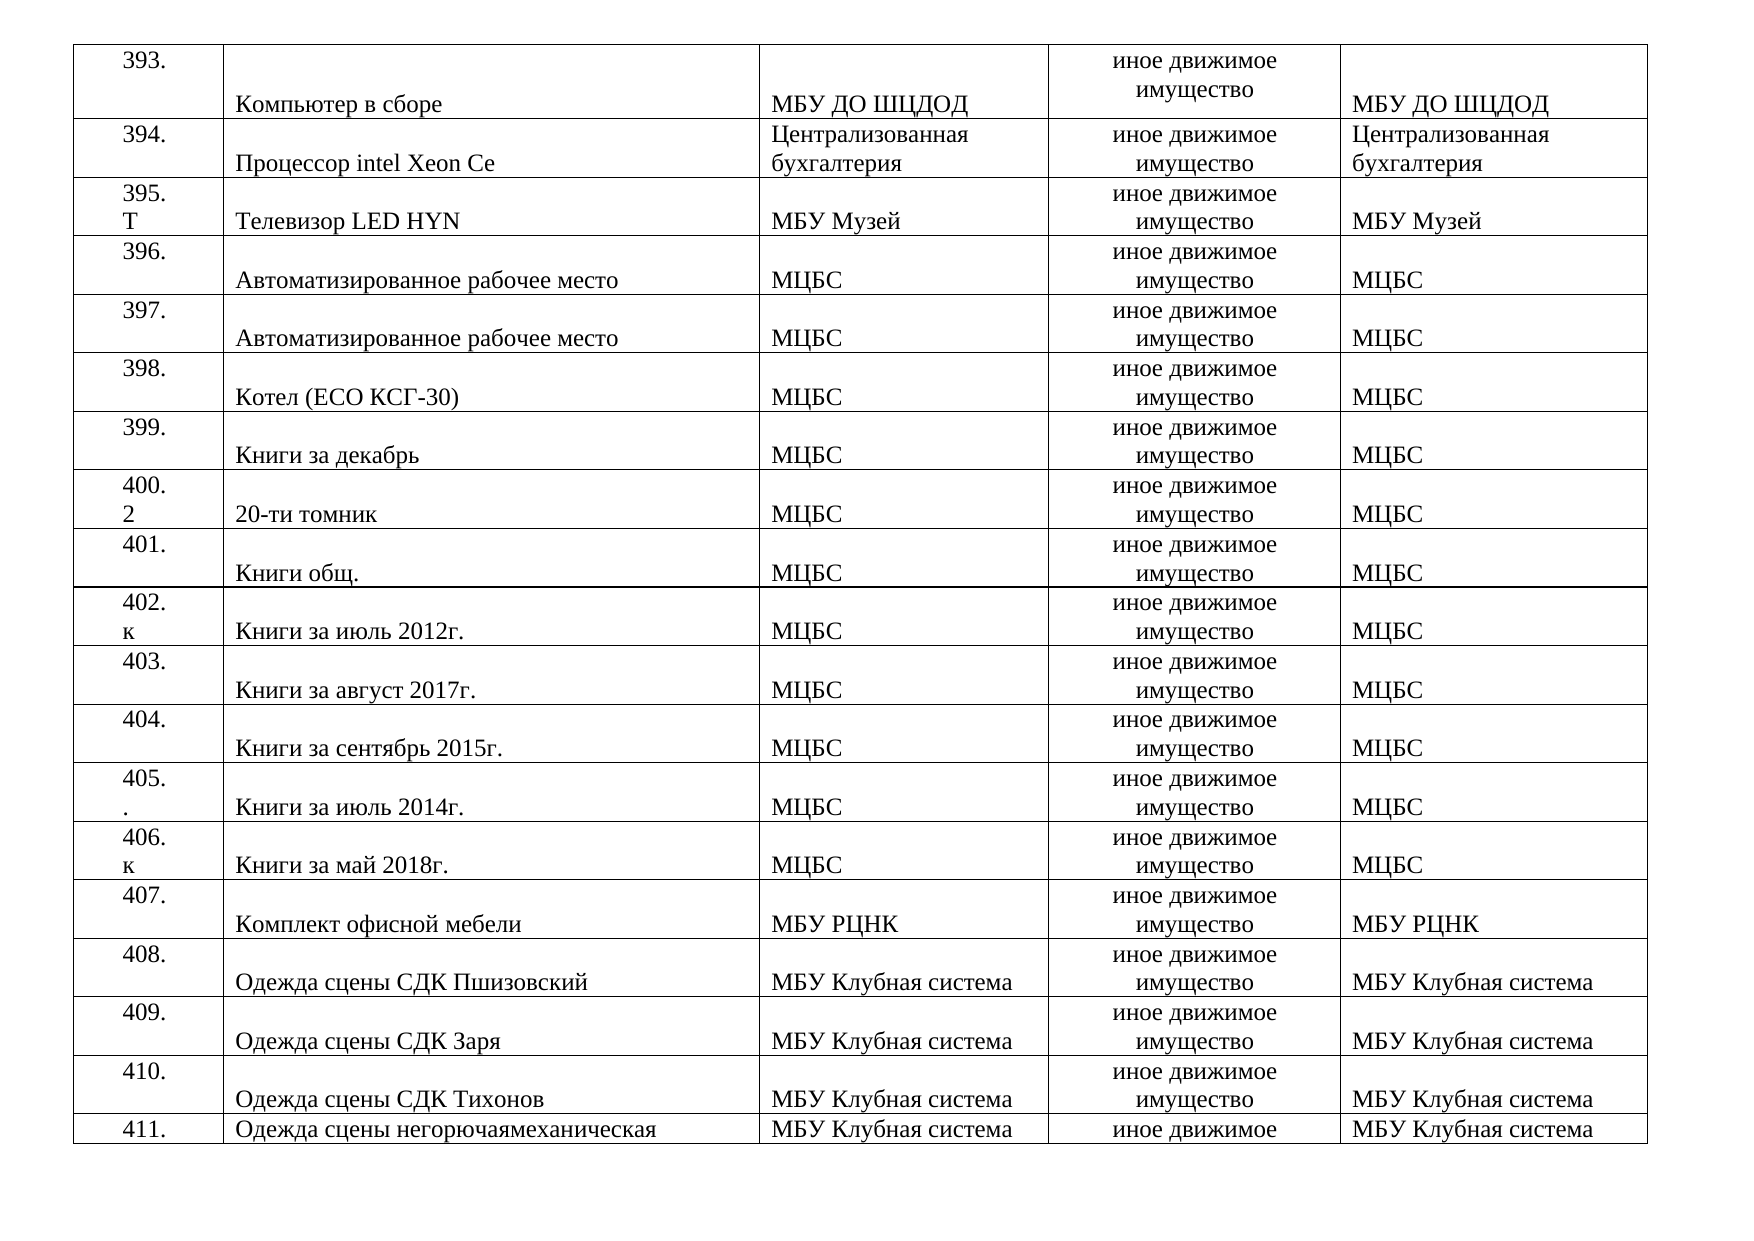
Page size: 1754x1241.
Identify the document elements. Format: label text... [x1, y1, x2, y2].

table_cell Книги за август 2017г. [224, 646, 759, 703]
table_cell иное движимое имущество [1049, 1056, 1340, 1113]
table_cell иное движимое имущество [1049, 997, 1340, 1055]
table_cell иное движимое имущество [1049, 295, 1340, 352]
table_cell Одежда сцены СДК Заря [224, 997, 759, 1055]
table_cell МБУ Музей [760, 178, 1048, 235]
table_cell иное движимое имущество [1049, 470, 1340, 528]
table_cell МЦБС [1341, 705, 1647, 762]
table_cell иное движимое имущество [1049, 646, 1340, 703]
table_cell [74, 880, 223, 938]
table_cell МЦБС [760, 822, 1048, 879]
table_cell МЦБС [760, 763, 1048, 821]
table_cell МБУ Клубная система [760, 939, 1048, 996]
table_cell [74, 646, 223, 703]
table_cell Книги за декабрь [224, 412, 759, 469]
table_cell МЦБС [760, 470, 1048, 528]
table_cell МЦБС [760, 412, 1048, 469]
table_cell иное движимое имущество [1049, 529, 1340, 586]
table_cell МЦБС [1341, 295, 1647, 352]
table_cell [74, 997, 223, 1055]
table_cell 20-ти томник [224, 470, 759, 528]
table_cell 2 [74, 470, 223, 528]
table_cell МЦБС [1341, 236, 1647, 294]
table_cell Компьютер в сборе [224, 45, 759, 118]
table_cell МБУ РЦНК [1341, 880, 1647, 938]
table_cell [74, 529, 223, 586]
table_cell Телевизор LED HYN [224, 178, 759, 235]
table_cell иное движимое имущество [1049, 588, 1340, 645]
table_cell МЦБС [760, 646, 1048, 703]
table_cell Т [74, 178, 223, 235]
table_cell МБУ ДО ШЦДОД [1341, 45, 1647, 118]
table_cell Книги общ. [224, 529, 759, 586]
table_cell Централизованная бухгалтерия [760, 119, 1048, 177]
table_cell МБУ РЦНК [760, 880, 1048, 938]
table_cell к [74, 822, 223, 879]
table_cell МЦБС [1341, 353, 1647, 411]
table_cell иное движимое имущество [1049, 119, 1340, 177]
table_cell МЦБС [1341, 412, 1647, 469]
table_cell МЦБС [760, 236, 1048, 294]
table_cell Книги за май 2018г. [224, 822, 759, 879]
table_cell [74, 705, 223, 762]
table_cell Автоматизированное рабочее место [224, 236, 759, 294]
table_cell Котел (ЕСО КСГ-30) [224, 353, 759, 411]
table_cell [1049, 1114, 1340, 1143]
table_cell иное движимое имущество [1049, 412, 1340, 469]
table_cell Комплект офисной мебели [224, 880, 759, 938]
table_cell Централизованная бухгалтерия [1341, 119, 1647, 177]
table_cell Процессор intel Xeon Ce [224, 119, 759, 177]
table_cell [74, 939, 223, 996]
table_cell иное движимое имущество [1049, 822, 1340, 879]
table_cell [74, 412, 223, 469]
table_cell [74, 236, 223, 294]
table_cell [224, 1114, 759, 1143]
table_cell [74, 1056, 223, 1113]
table_cell МЦБС [760, 588, 1048, 645]
table_cell МЦБС [1341, 588, 1647, 645]
table_cell МЦБС [760, 353, 1048, 411]
table_cell МБУ Клубная система [1341, 939, 1647, 996]
table_cell МБУ Музей [1341, 178, 1647, 235]
table_cell МЦБС [1341, 822, 1647, 879]
table_cell МЦБС [760, 529, 1048, 586]
table_cell МБУ Клубная система [760, 1056, 1048, 1113]
table_cell Книги за июль 2012г. [224, 588, 759, 645]
table_cell МЦБС [1341, 470, 1647, 528]
table_cell МЦБС [1341, 763, 1647, 821]
table_cell МЦБС [1341, 529, 1647, 586]
table_cell МБУ Клубная система [1341, 997, 1647, 1055]
table_cell Одежда сцены СДК Пшизовский [224, 939, 759, 996]
table_cell Одежда сцены СДК Тихонов [224, 1056, 759, 1113]
table_cell МБУ ДО ШЦДОД [760, 45, 1048, 118]
table_cell МБУ Клубная система [760, 1114, 1048, 1143]
table_cell МЦБС [760, 295, 1048, 352]
table_cell Автоматизированное рабочее место [224, 295, 759, 352]
table_cell иное движимое имущество [1049, 353, 1340, 411]
table_cell МБУ Клубная система [760, 997, 1048, 1055]
table_cell [74, 119, 223, 177]
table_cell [1049, 45, 1340, 118]
table_cell [74, 45, 223, 118]
table_cell иное движимое имущество [1049, 939, 1340, 996]
table_cell иное движимое имущество [1049, 705, 1340, 762]
table_cell МЦБС [1341, 646, 1647, 703]
table_cell МЦБС [760, 705, 1048, 762]
table_cell иное движимое имущество [1049, 880, 1340, 938]
table_cell [74, 353, 223, 411]
table_cell к [74, 588, 223, 645]
table_cell [74, 295, 223, 352]
table_cell МБУ Клубная система [1341, 1114, 1647, 1143]
table_cell МБУ Клубная система [1341, 1056, 1647, 1113]
table_cell иное движимое имущество [1049, 178, 1340, 235]
table_cell иное движимое имущество [1049, 763, 1340, 821]
table_cell Книги за сентябрь 2015г. [224, 705, 759, 762]
table_cell [74, 1114, 223, 1143]
table_cell Книги за июль 2014г. [224, 763, 759, 821]
table_cell иное движимое имущество [1049, 236, 1340, 294]
table_cell . [74, 763, 223, 821]
